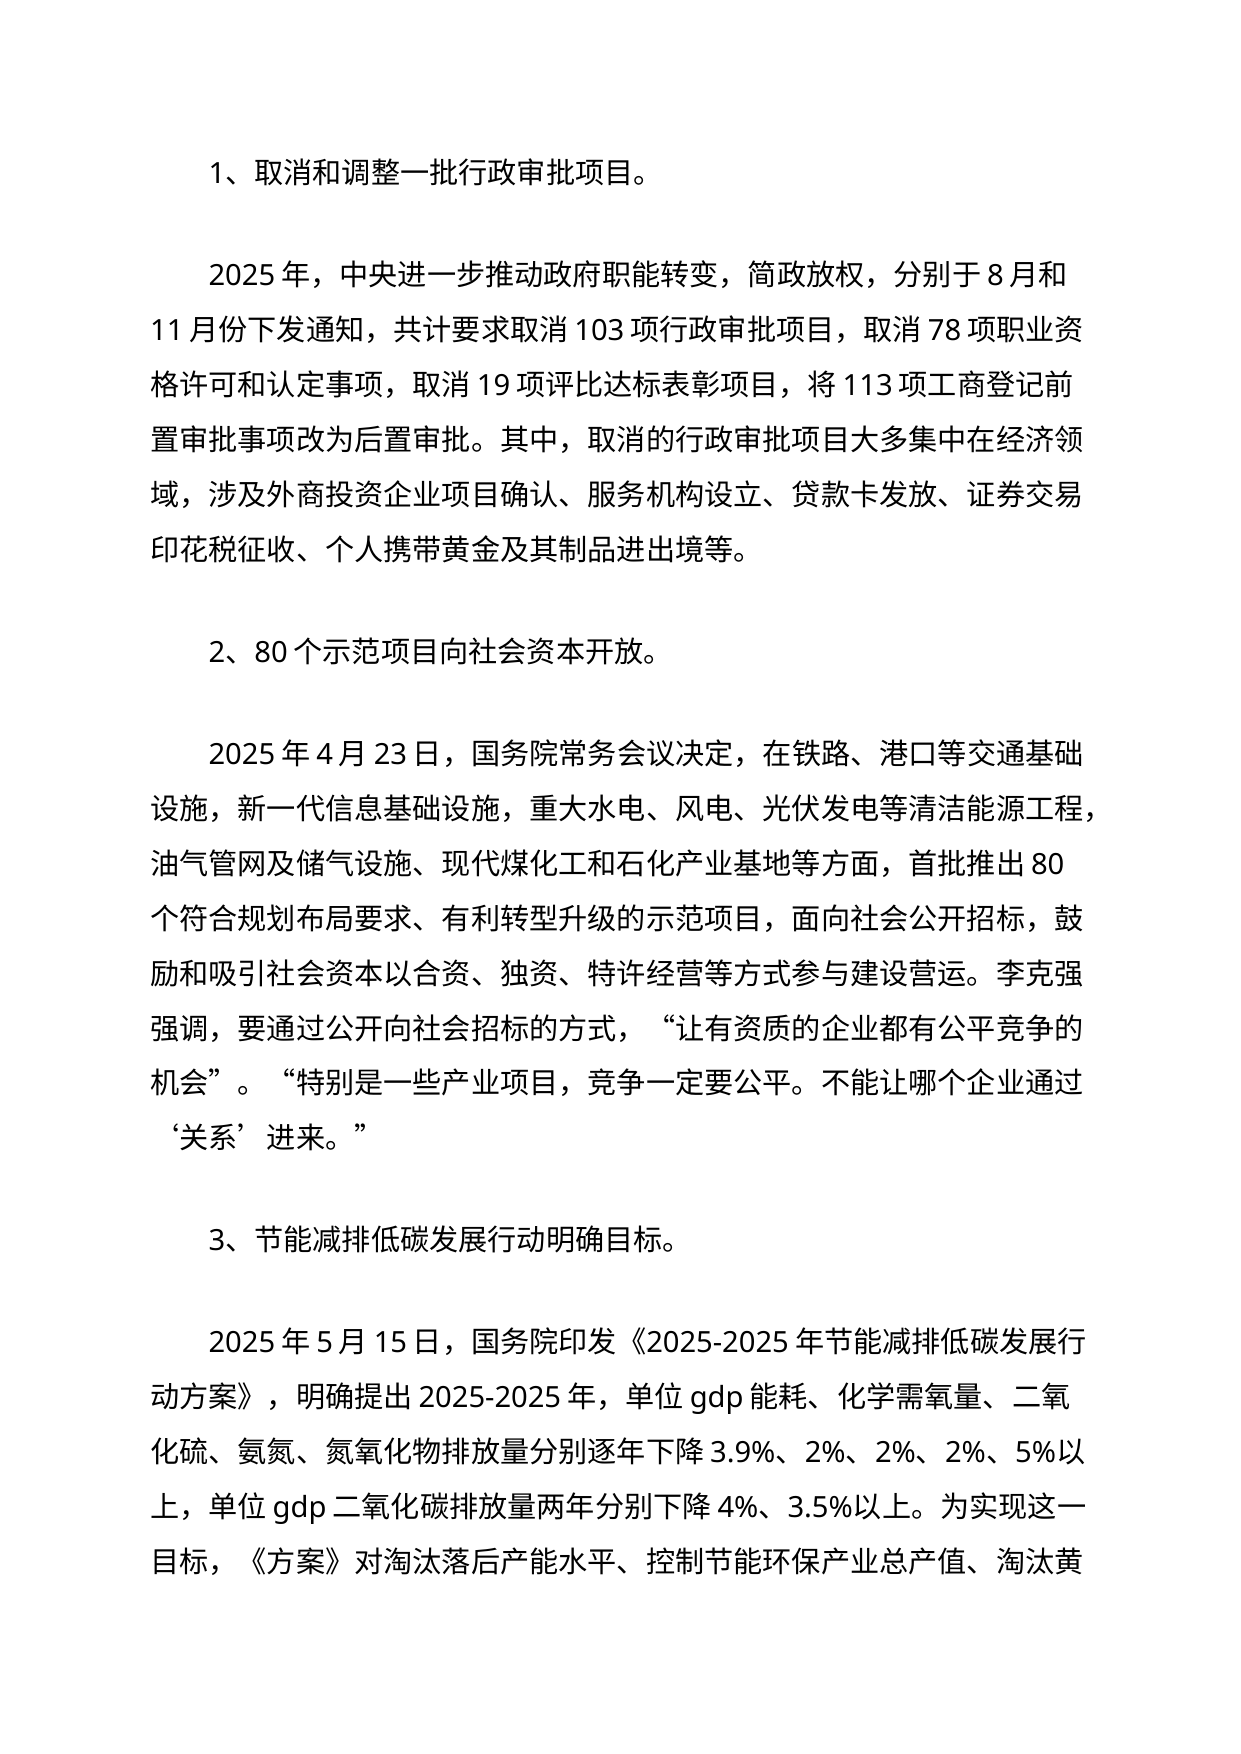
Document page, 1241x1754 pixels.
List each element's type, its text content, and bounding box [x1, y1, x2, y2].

text 3、节能减排低碳发展行动明确目标。 [150, 1217, 1090, 1259]
text 2025年4月23日，国务院常务会议决定，在铁路、港口等交通基础设施，新一代信息基础设施，重大水电、风电、光伏发电等清洁能源工程，油气管网及储气设施、现代煤化工和石化产业基地等方面，首批推出80个符合规划布局要求、有利转型升级的示范项目，面向社会公开招标，鼓励和吸引社会资本以合资、独资、特许经营等方式参与建设营运。李克强强调，要通过公开向社会招标的方式，“让有资质的企业都有公平竞争的机会”。“特别是一些产业项目，竞争一定要公平。不能让哪个企业通过‘关系’进来。” [150, 731, 1090, 1157]
text 1、取消和调整一批行政审批项目。 [150, 150, 1090, 192]
text 2025年，中央进一步推动政府职能转变，简政放权，分别于8月和11月份下发通知，共计要求取消103项行政审批项目，取消78项职业资格许可和认定事项，取消19项评比达标表彰项目，将113项工商登记前置审批事项改为后置审批。其中，取消的行政审批项目大多集中在经济领域，涉及外商投资企业项目确认、服务机构设立、贷款卡发放、证券交易印花税征收、个人携带黄金及其制品进出境等。 [150, 252, 1090, 569]
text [150, 1319, 1090, 1581]
text 2、80个示范项目向社会资本开放。 [150, 628, 1090, 671]
